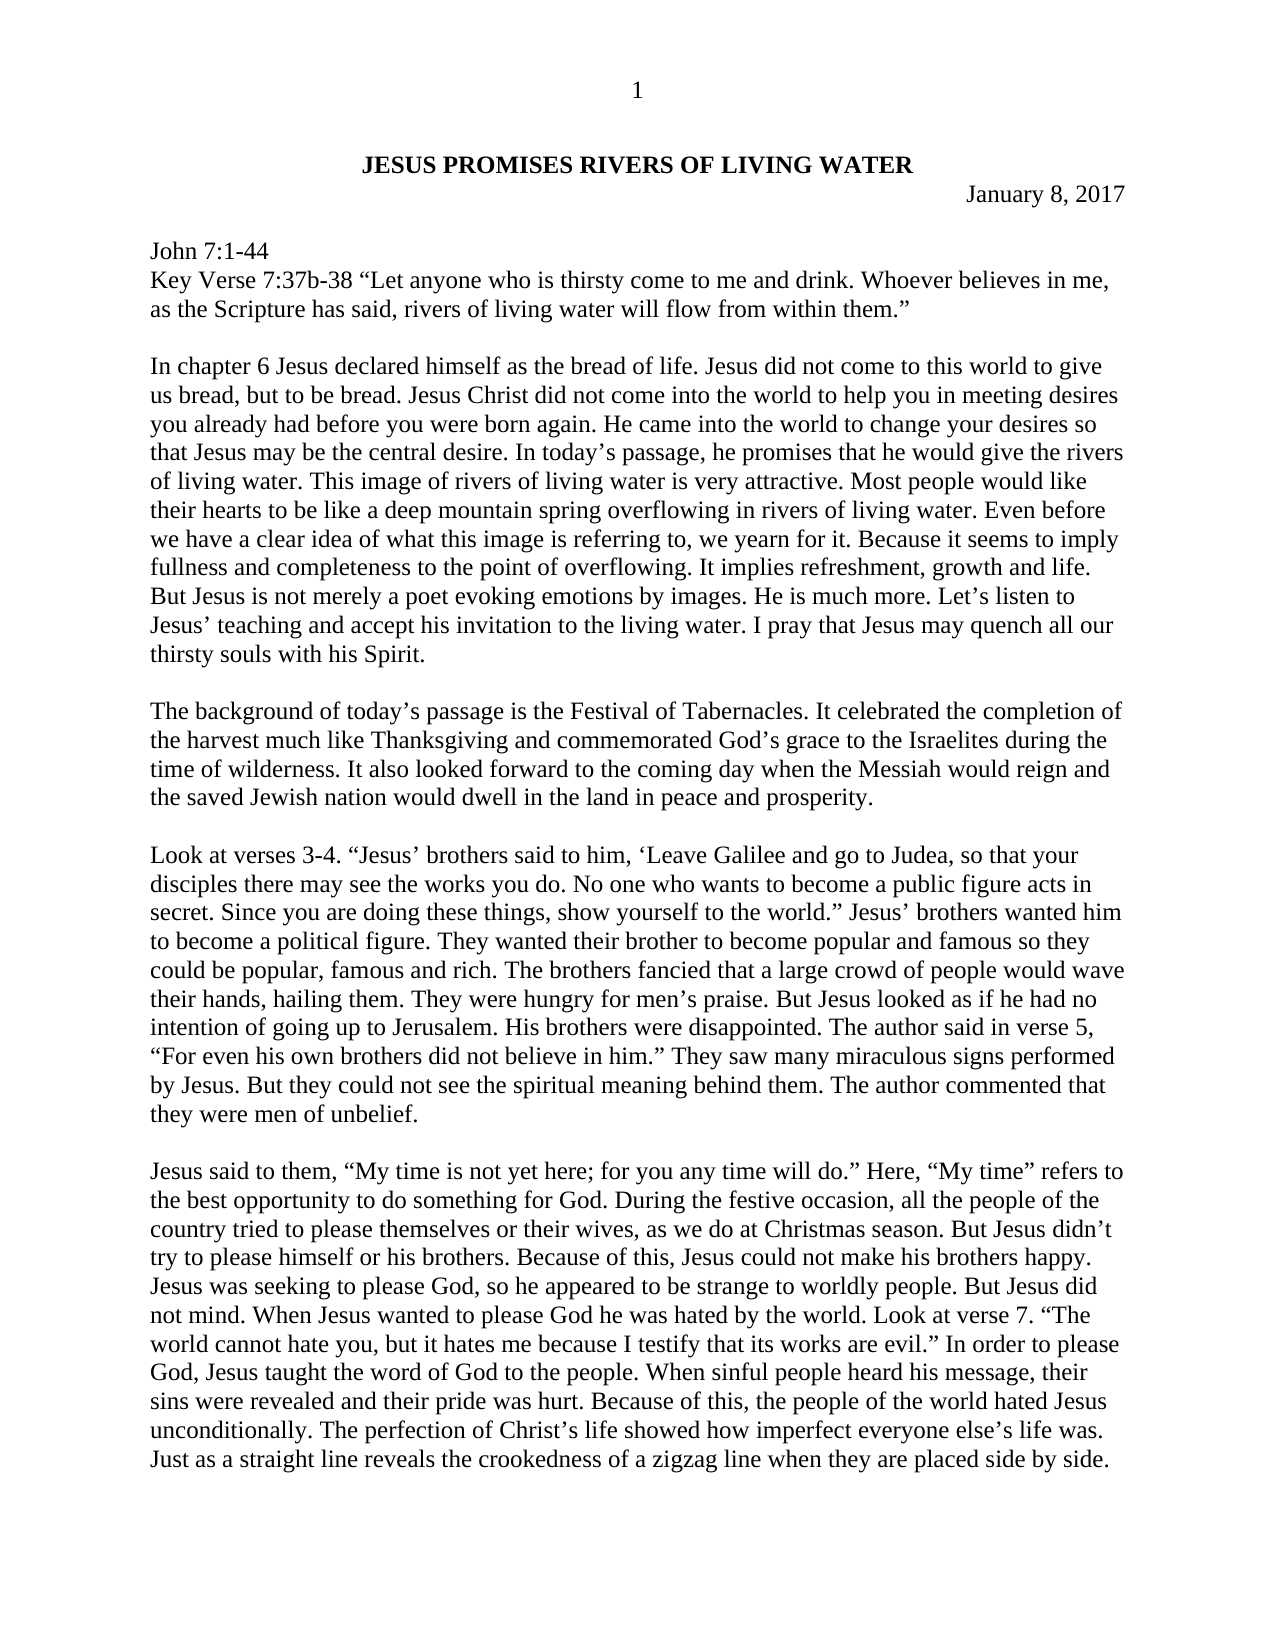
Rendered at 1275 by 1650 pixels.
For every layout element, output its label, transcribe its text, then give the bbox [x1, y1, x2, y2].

text John 7:1-44 [150, 236, 1125, 265]
text January 8, 2017 [150, 179, 1125, 207]
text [150, 1156, 1125, 1472]
text Look at verses 3-4. “Jesus’ brothers said to him, ‘Leave Galilee and go to Judea, so that your disciples there may see the works you do. No one who wants to become a public figure acts in secret. Since you are doing these things, show yourself to the world.” Jesus’ brothers wanted him to become a political figure. They wanted their brother to become popular and famous so they could be popular, famous and rich. The brothers fancied that a large crowd of people would wave their hands, hailing them. They were hungry for men’s praise. But Jesus looked as if he had no intention of going up to Jerusalem. His brothers were disappointed. The author said in verse 5, “For even his own brothers did not believe in him.” They saw many miraculous signs performed by Jesus. But they could not see the spiritual meaning behind them. The author commented that they were men of unbelief. [150, 840, 1125, 1127]
text The background of today’s passage is the Festival of Tabernacles. It celebrated the completion of the harvest much like Thanksgiving and commemorated God’s grace to the Israelites during the time of wilderness. It also looked forward to the coming day when the Messiah would reign and the saved Jewish nation would dwell in the land in peace and prosperity. [150, 696, 1125, 811]
text In chapter 6 Jesus declared himself as the bread of life. Jesus did not come to this world to give us bread, but to be bread. Jesus Christ did not come into the world to help you in meeting desires you already had before you were born again. He came into the world to change your desires so that Jesus may be the central desire. In today’s passage, he promises that he would give the rivers of living water. This image of rivers of living water is very attractive. Most people would like their hearts to be like a deep mountain spring overflowing in rivers of living water. Even before we have a clear idea of what this image is referring to, we yearn for it. Because it seems to imply fullness and completeness to the point of overflowing. It implies refreshment, growth and life. But Jesus is not merely a poet evoking emotions by images. He is much more. Let’s listen to Jesus’ teaching and accept his invitation to the living water. I pray that Jesus may quench all our thirsty souls with his Spirit. [150, 351, 1125, 667]
text JESUS PROMISES RIVERS OF LIVING WATER [150, 150, 1125, 179]
text Key Verse b-38 “Let anyone who is thirsty come to me and drink. Whoever believes in me, as the Scripture has said, rivers of living water will flow from within them.” [150, 265, 1125, 322]
